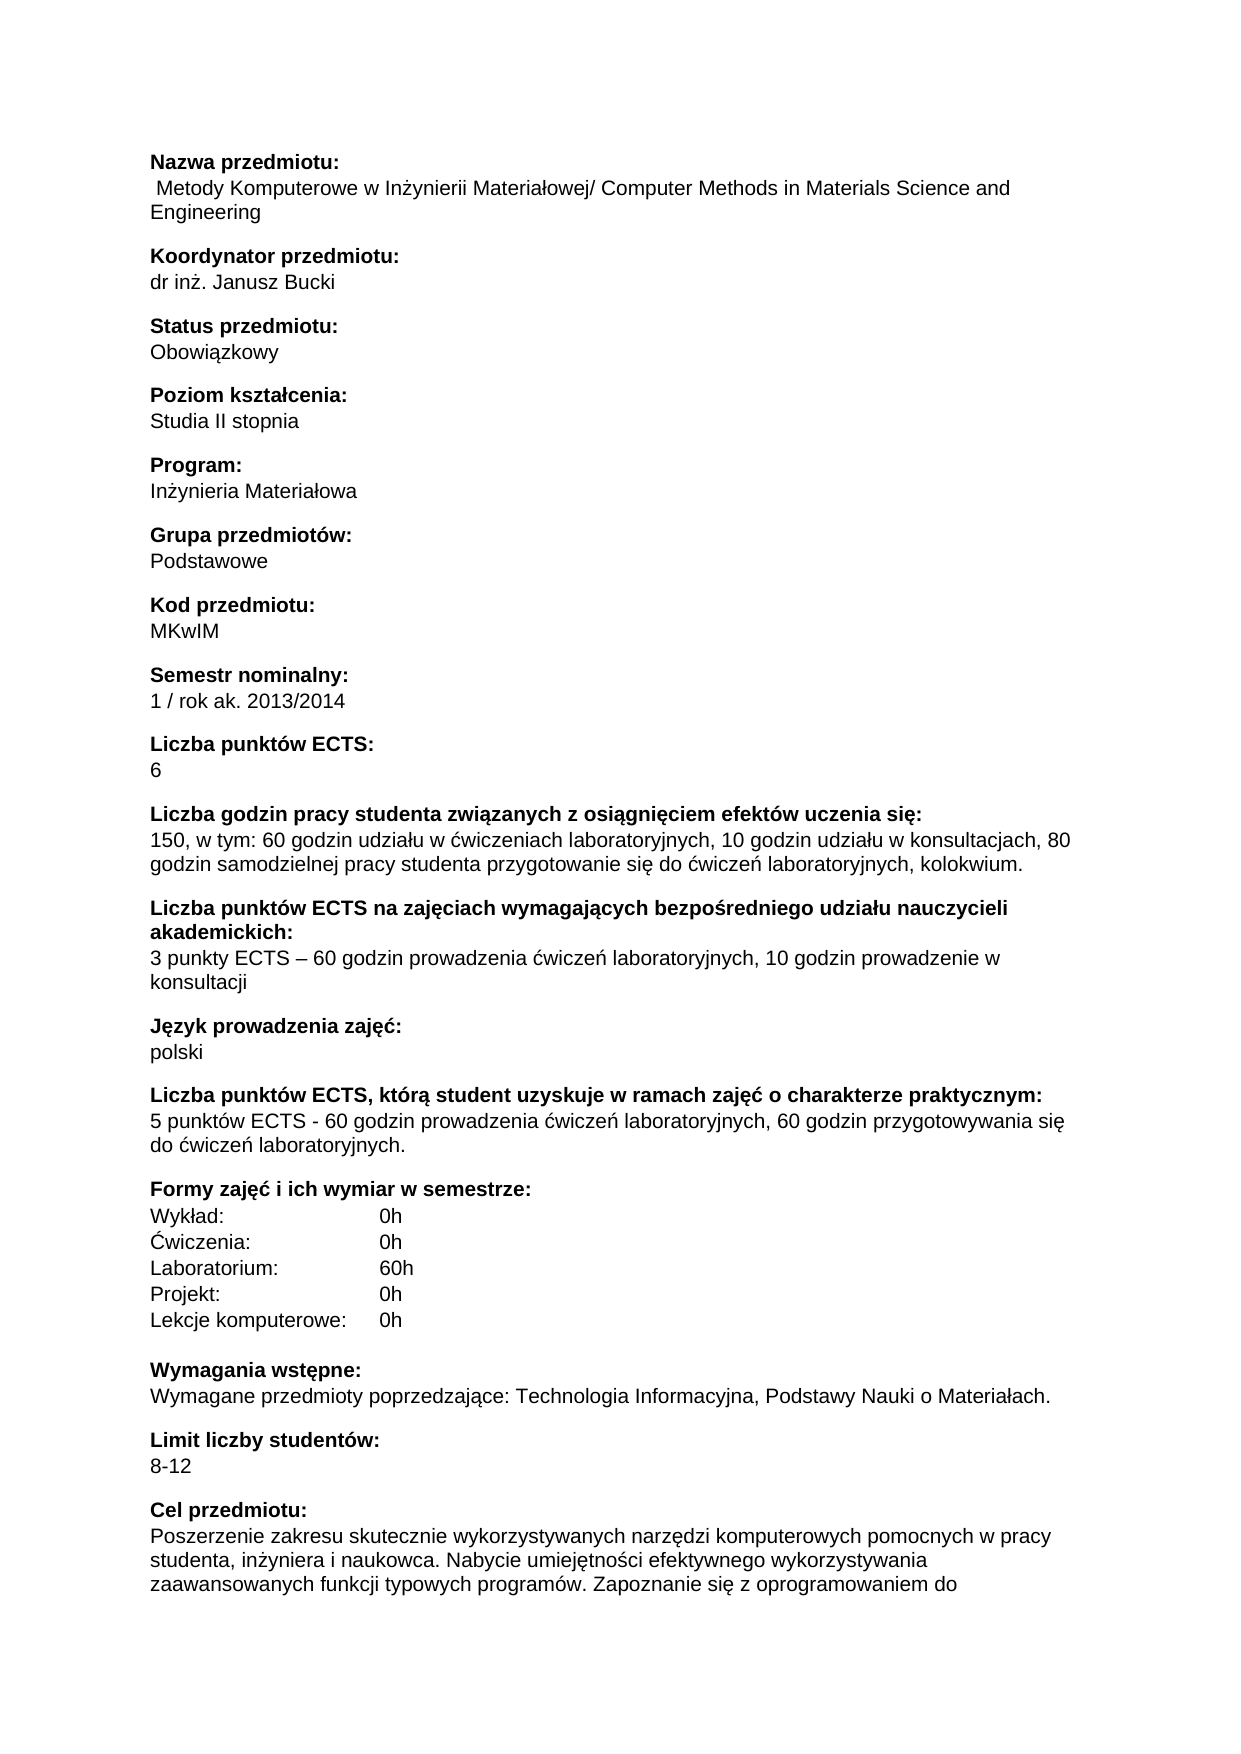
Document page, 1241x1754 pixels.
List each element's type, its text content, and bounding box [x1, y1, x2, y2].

text Obowiązkowy [150, 339, 1090, 363]
text Liczba godzin pracy studenta związanych z osiągnięciem efektów uczenia się: [150, 802, 1090, 826]
text dr inż. Janusz Bucki [150, 270, 1090, 294]
text Język prowadzenia zajęć: [150, 1013, 1090, 1037]
table_cell 60h [369, 1254, 597, 1280]
text Limit liczby studentów: [150, 1428, 1090, 1452]
text MKwIM [150, 619, 1090, 643]
table_cell 0h [369, 1280, 597, 1306]
text Wymagania wstępne: [150, 1358, 1090, 1382]
table_header 0h [369, 1204, 597, 1228]
text Semestr nominalny: [150, 662, 1090, 686]
table_cell Laboratorium: [140, 1256, 367, 1280]
text Wymagane przedmioty poprzedzające: Technologia Informacyjna, Podstawy Nauki o Materiałach. [150, 1384, 1090, 1408]
text 5 punktów ECTS - 60 godzin prowadzenia ćwiczeń laboratoryjnych, 60 godzin przygotowywania się do ćwiczeń laboratoryjnych. [150, 1109, 1090, 1157]
text polski [150, 1039, 1090, 1063]
text Liczba punktów ECTS: [150, 732, 1090, 756]
text 150, w tym: 60 godzin udziału w ćwiczeniach laboratoryjnych, 10 godzin udziału w konsultacjach, 80 godzin samodzielnej pracy studenta przygotowanie się do ćwiczeń laboratoryjnych, kolokwium. [150, 828, 1090, 876]
text Formy zajęć i ich wymiar w semestrze: [150, 1177, 1090, 1201]
text Nazwa przedmiotu: [150, 150, 1090, 174]
table_cell Lekcje komputerowe: [140, 1308, 367, 1332]
text Status przedmiotu: [150, 313, 1090, 337]
text Cel przedmiotu: [150, 1497, 1090, 1521]
table_cell Projekt: [140, 1282, 367, 1306]
text 3 punkty ECTS – 60 godzin prowadzenia ćwiczeń laboratoryjnych, 10 godzin prowadzenie w konsultacji [150, 946, 1090, 994]
text 8-12 [150, 1454, 1090, 1478]
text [150, 1523, 1090, 1595]
text Kod przedmiotu: [150, 593, 1090, 617]
text Koordynator przedmiotu: [150, 244, 1090, 268]
table_header Wykład: [140, 1204, 367, 1228]
text 6 [150, 758, 1090, 782]
text Podstawowe [150, 549, 1090, 573]
table_cell Ćwiczenia: [140, 1230, 367, 1254]
text Studia II stopnia [150, 409, 1090, 433]
text Liczba punktów ECTS, którą student uzyskuje w ramach zajęć o charakterze praktycznym: [150, 1083, 1090, 1107]
text Liczba punktów ECTS na zajęciach wymagających bezpośredniego udziału nauczycieli akademickich: [150, 896, 1090, 944]
text Inżynieria Materiałowa [150, 479, 1090, 503]
text Poziom kształcenia: [150, 383, 1090, 407]
table_cell 0h [369, 1306, 597, 1332]
text Grupa przedmiotów: [150, 523, 1090, 547]
text 1 / rok ak. 2013/2014 [150, 688, 1090, 712]
text Metody Komputerowe w Inżynierii Materiałowej/ Computer Methods in Materials Science and Engineering [150, 176, 1090, 224]
text Program: [150, 453, 1090, 477]
table_cell 0h [369, 1228, 597, 1254]
